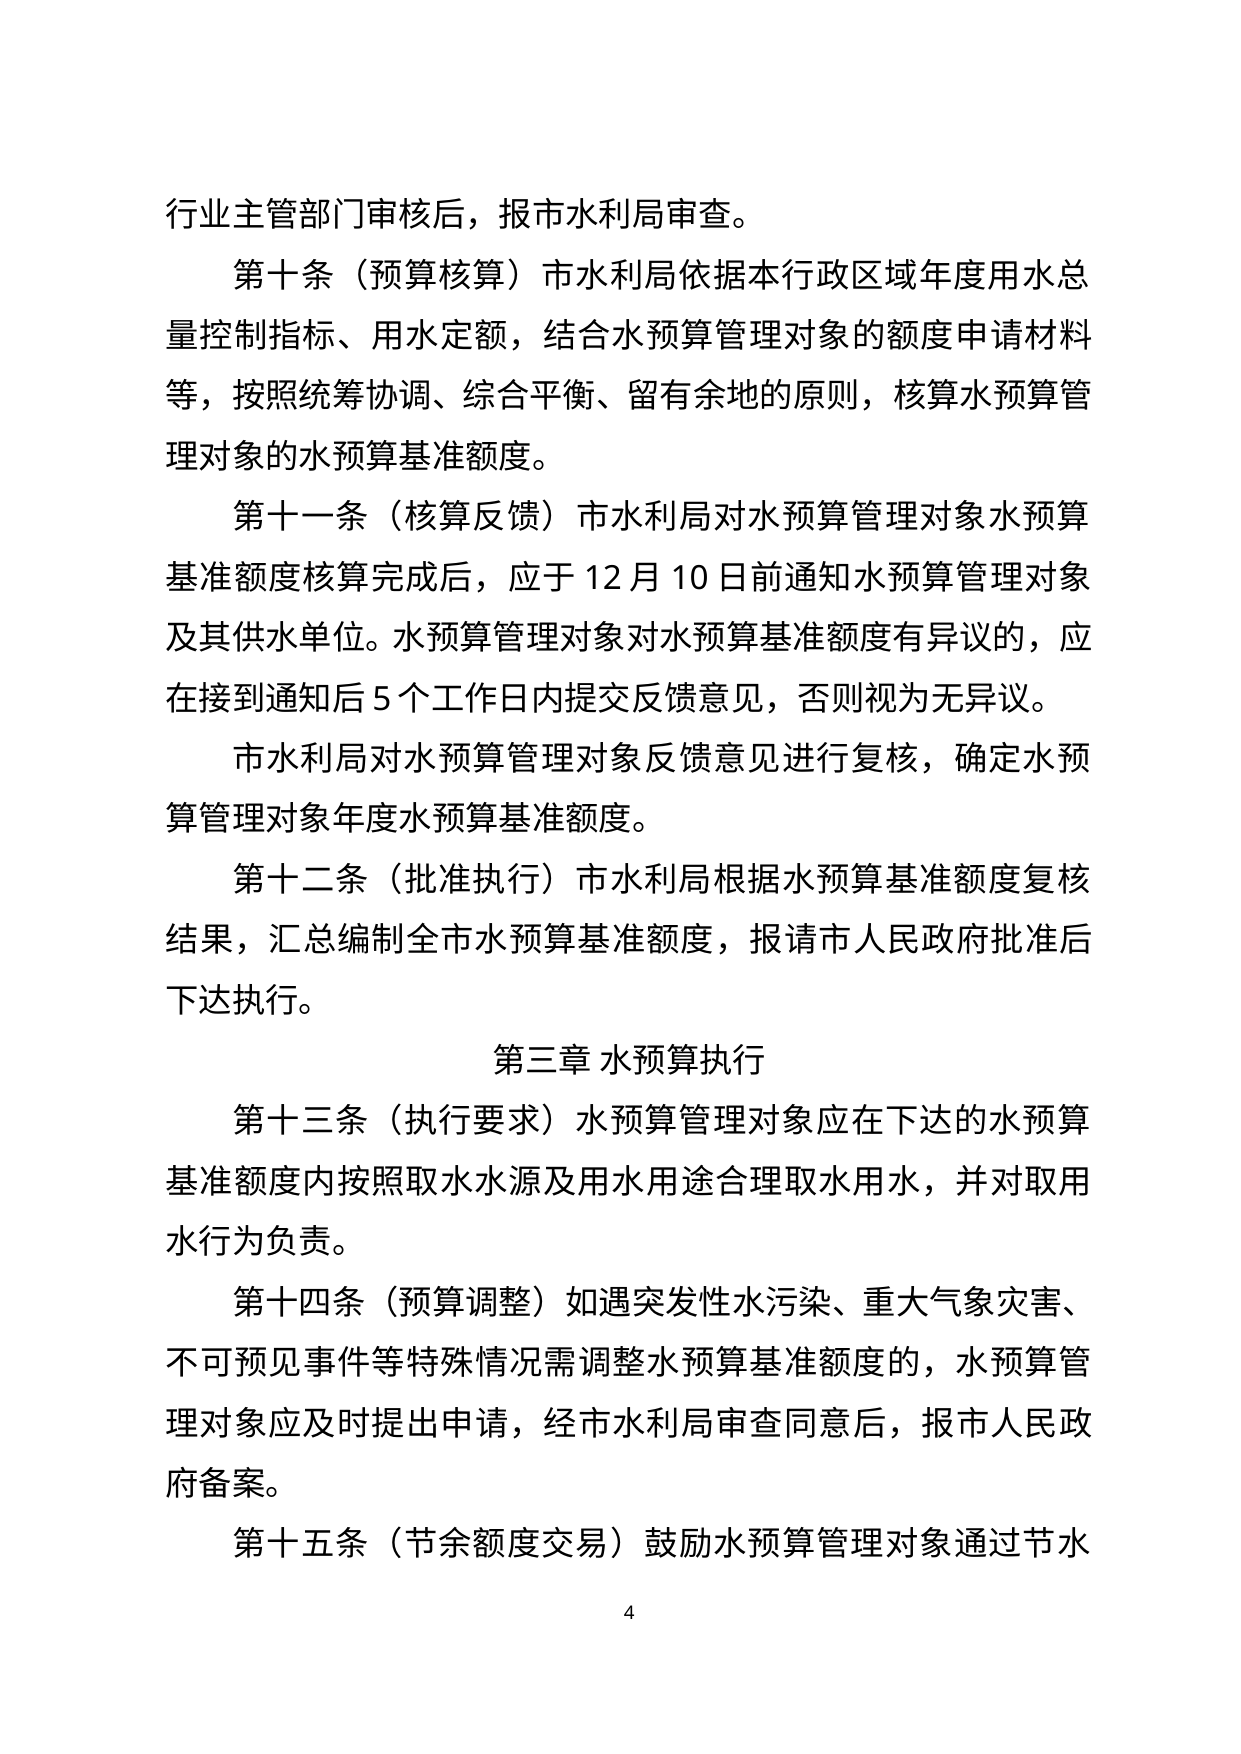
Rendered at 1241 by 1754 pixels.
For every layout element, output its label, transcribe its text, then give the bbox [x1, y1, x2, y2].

text 生态环境取用水由其管理单位提出水预算额度申请，经市行业主管部门审核后，报市水利局审查。 [165, 239, 1093, 359]
text 市水利局对水预算管理对象反馈意见进行复核，确定水预算管理对象年度水预算基准额度。 [165, 843, 1093, 964]
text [165, 1387, 1093, 1568]
text 第十三条（执行要求）水预算管理对象应在下达的水预算基准额度内按照取水水源及用水用途合理取水用水，并对取用水行为负责。 [165, 1205, 1093, 1387]
text 第十一条（核算反馈）市水利局对水预算管理对象水预算基准额度核算完成后，应于12月10日前通知水预算管理对象及其供水单位。水预算管理对象对水预算基准额度有异议的，应在接到通知后5个工作日内提交反馈意见，否则视为无异议。 [165, 601, 1093, 843]
text 第十二条（批准执行）市水利局根据水预算基准额度复核结果，汇总编制全市水预算基准额度，报请市人民政府批准后下达执行。 [165, 964, 1093, 1145]
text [165, 178, 1093, 239]
text 第十条（预算核算）市水利局依据本行政区域年度用水总量控制指标、用水定额，结合水预算管理对象的额度申请材料等，按照统筹协调、综合平衡、留有余地的原则，核算水预算管理对象的水预算基准额度。 [165, 359, 1093, 601]
text 第三章 水预算执行 [165, 1145, 1093, 1205]
